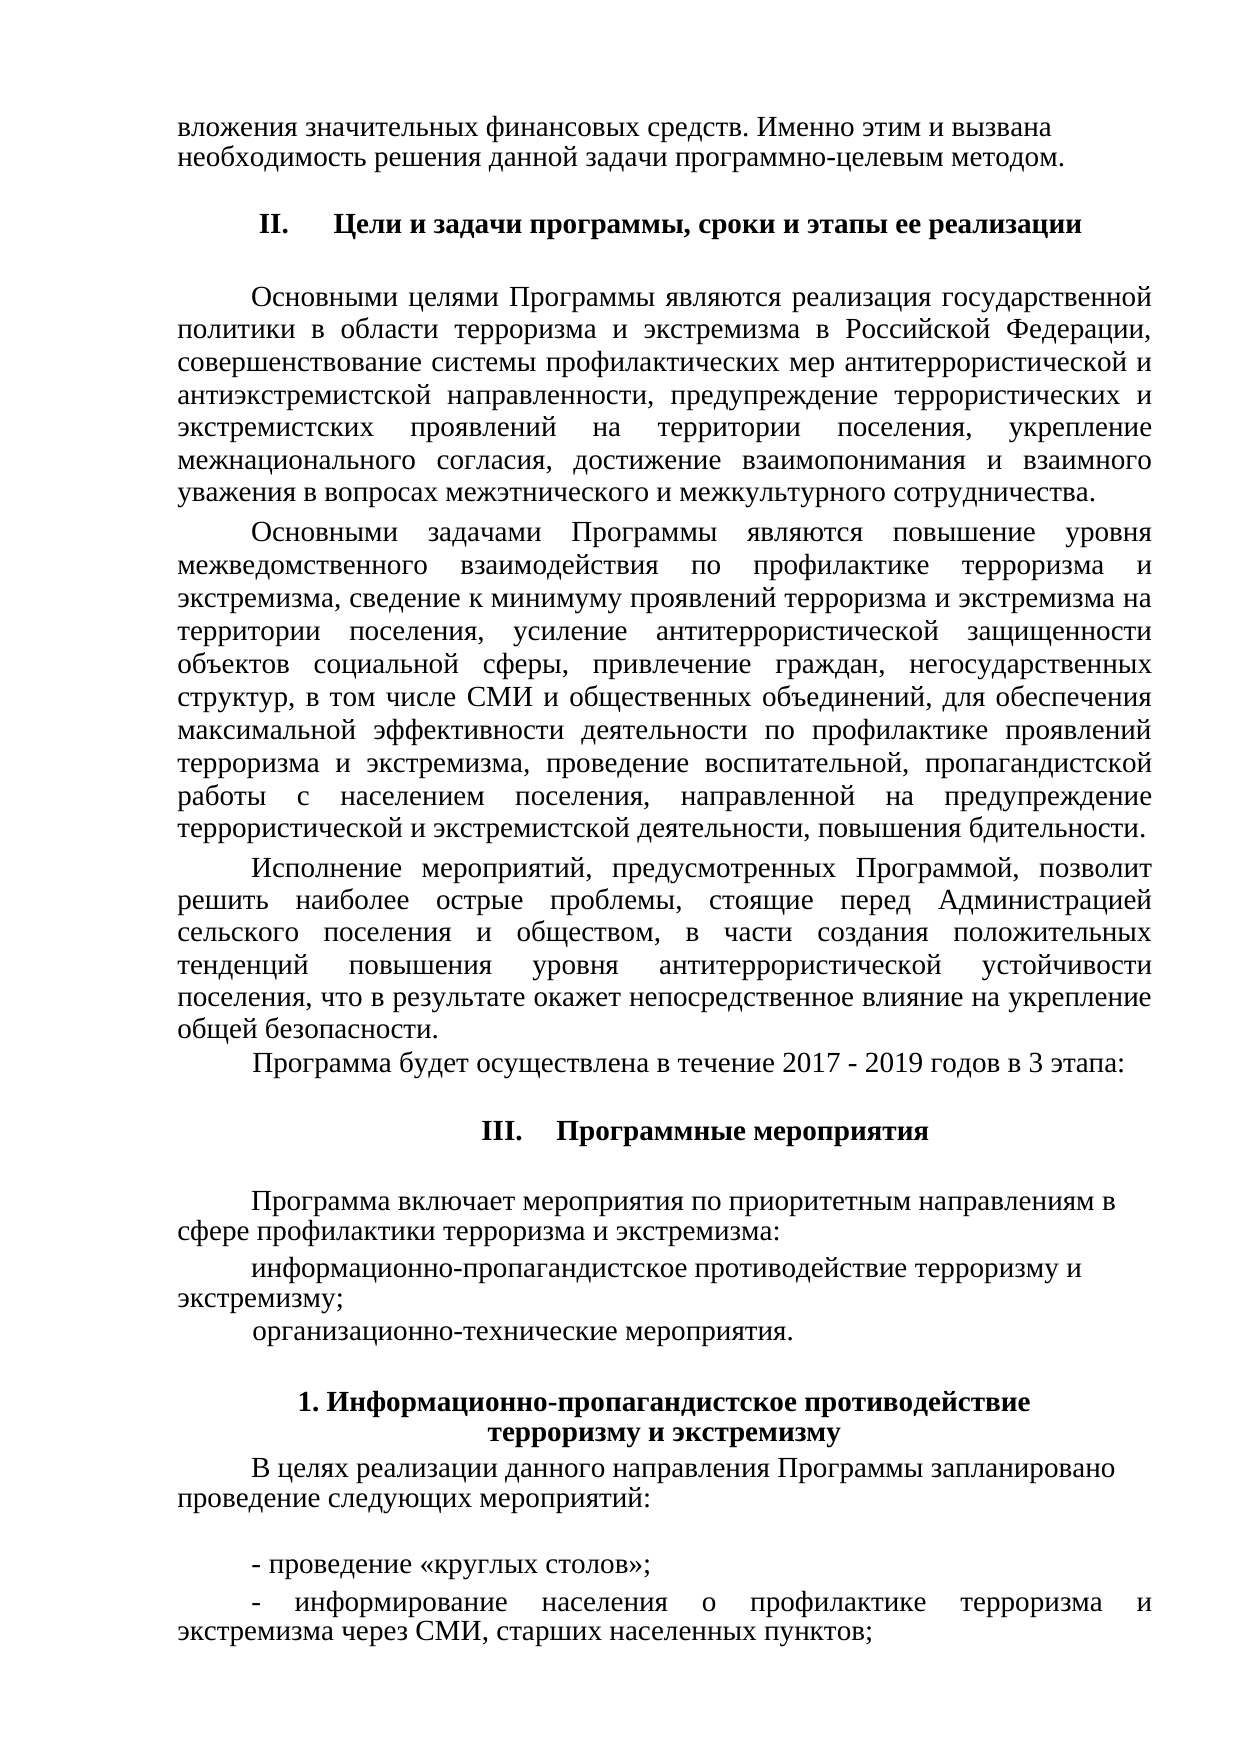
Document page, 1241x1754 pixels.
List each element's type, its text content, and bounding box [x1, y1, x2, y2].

text Основными целями Программы являются реализация государственной политики в области терроризма и экстремизма в Российской Федерации, совершенствование системы профилактических мер антитеррористической и антиэкстремистской направленности, предупреждение террористических и экстремистских проявлений на территории поселения, укрепление межнационального согласия, достижение взаимопонимания и взаимного уважения в вопросах межэтнического и межкультурного сотрудничества. [177, 280, 1153, 508]
text Исполнение мероприятий, предусмотренных Программой, позволит решить наиболее острые проблемы, стоящие перед Администрацией сельского поселения и обществом, в части создания положительных тенденций повышения уровня антитеррористической устойчивости поселения, что в результате окажет непосредственное влияние на укрепление общей безопасности. [177, 851, 1153, 1045]
list Программные мероприятия [481, 1113, 1153, 1147]
text вложения значительных финансовых средств. Именно этим и вызвана необходимость решения данной задачи программно-целевым методом. [177, 112, 1153, 173]
text Программа включает мероприятия по приоритетным направлениям в сфере профилактики терроризма и экстремизма: [177, 1187, 1153, 1247]
text Основными задачами Программы являются повышение уровня межведомственного взаимодействия по профилактике терроризма и экстремизма, сведение к минимуму проявлений терроризма и экстремизма на территории поселения, усиление антитеррористической защищенности объектов социальной сферы, привлечение граждан, негосударственных структур, в том числе СМИ и общественных объединений, для обеспечения максимальной эффективности деятельности по профилактике проявлений терроризма и экстремизма, проведение воспитательной, пропагандистской работы с населением поселения, направленной на предупреждение террористической и экстремистской деятельности, повышения бдительности. [177, 515, 1153, 844]
list информирование населения о профилактике терроризма и экстремизма через СМИ, старших населенных пунктов; [177, 1587, 1153, 1647]
text Программа будет осуществлена в течение 2017 - 2019 годов в 3 этапа: [252, 1046, 1153, 1079]
text В целях реализации данного направления Программы запланировано проведение следующих мероприятий: [177, 1454, 1151, 1513]
text информационно-пропагандистское противодействие терроризму и экстремизму; [177, 1254, 1153, 1313]
list Цели и задачи программы, сроки и этапы ее реализации [259, 207, 1153, 240]
text 1. Информационно-пропагандистское противодействие терроризму и экстремизму [297, 1388, 1032, 1447]
list проведение «круглых столов»; [251, 1547, 1153, 1580]
text организационно-технические мероприятия. [252, 1313, 1153, 1347]
